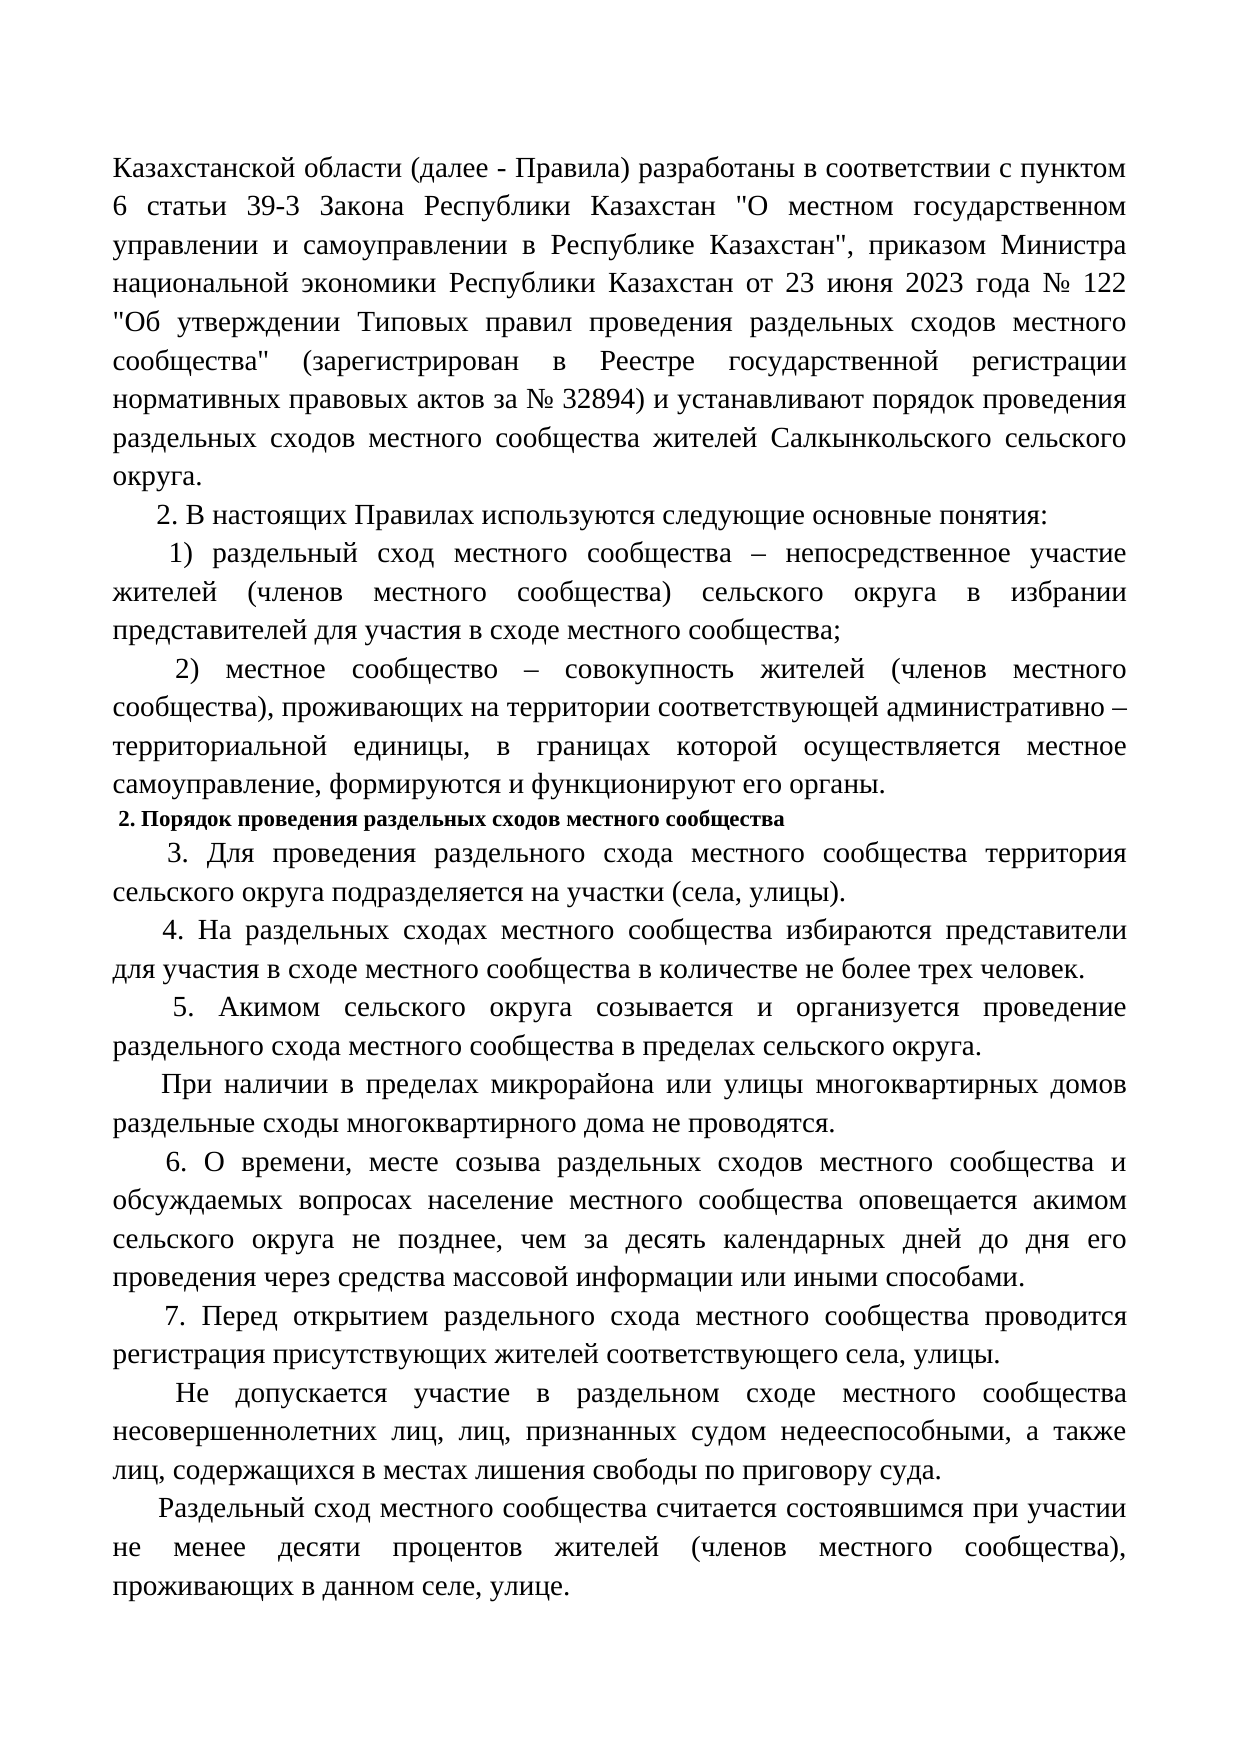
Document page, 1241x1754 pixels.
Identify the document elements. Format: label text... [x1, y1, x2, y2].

text 4. На раздельных сходах местного сообщества избираются представители для участия в сходе местного сообщества в количестве не более трех человек. [112, 912, 1128, 984]
text 7. Перед открытием раздельного схода местного сообщества проводится регистрация присутствующих жителей соответствующего села, улицы. [112, 1298, 1128, 1370]
text 2) местное сообщество – совокупность жителей (членов местного сообщества), проживающих на территории соответствующей административно – территориальной единицы, в границах которой осуществляется местное самоуправление, формируются и функционируют его органы. [112, 651, 1128, 800]
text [112, 150, 1128, 492]
text Раздельный сход местного сообщества считается состоявшимся при участии не менее десяти процентов жителей (членов местного сообщества), проживающих в данном селе, улице. [112, 1491, 1128, 1601]
text Не допускается участие в раздельном сходе местного сообщества несовершеннолетних лиц, лиц, признанных судом недееспособными, а также лиц, содержащихся в местах лишения свободы по приговору суда. [112, 1375, 1128, 1486]
text 1) раздельный сход местного сообщества – непосредственное участие жителей (членов местного сообщества) сельского округа в избрании представителей для участия в сходе местного сообщества; [112, 535, 1128, 646]
text 5. Акимом сельского округа созывается и организуется проведение раздельного схода местного сообщества в пределах сельского округа. [112, 989, 1128, 1062]
text 3. Для проведения раздельного схода местного сообщества территория сельского округа подразделяется на участки (села, улицы). [112, 835, 1128, 907]
text 2. В настоящих Правилах используются следующие основные понятия: [112, 497, 1128, 530]
text При наличии в пределах микрорайона или улицы многоквартирных домов раздельные сходы многоквартирного дома не проводятся. [112, 1067, 1128, 1139]
text 2. Порядок проведения раздельных сходов местного сообщества [112, 805, 1128, 832]
text 6. О времени, месте созыва раздельных сходов местного сообщества и обсуждаемых вопросах население местного сообщества оповещается акимом сельского округа не позднее, чем за десять календарных дней до дня его проведения через средства массовой информации или иными способами. [112, 1144, 1128, 1293]
